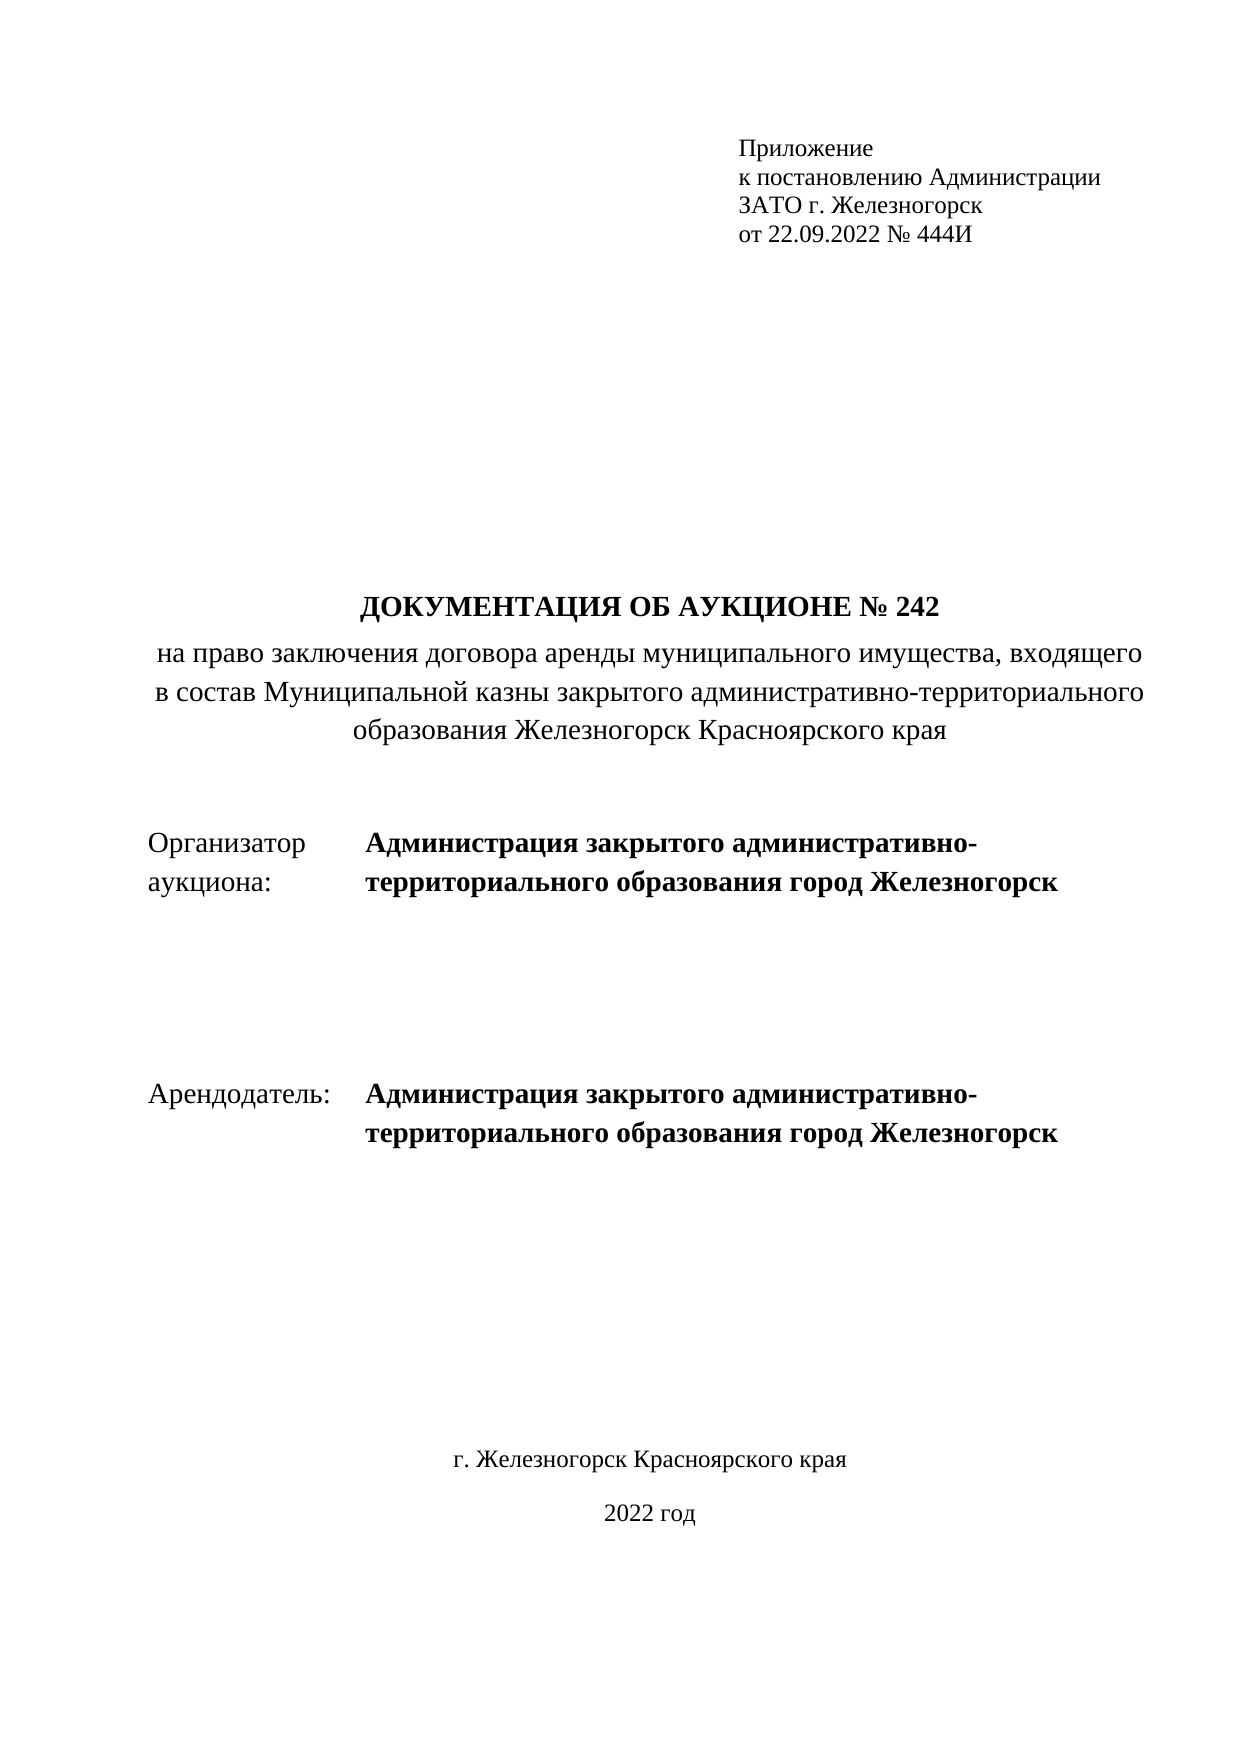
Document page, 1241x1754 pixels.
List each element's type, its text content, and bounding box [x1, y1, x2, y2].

text 2022 год [148, 1498, 1152, 1526]
text на право заключения договора аренды муниципального имущества, входящего в состав Муниципальной казны закрытого административно-территориального образования Железногорск Красноярского края [148, 635, 1152, 746]
text ЗАТО г. Железногорск [738, 190, 1152, 219]
text ДОКУМЕНТАЦИЯ ОБ АУКЦИОНЕ № 242 [148, 589, 1152, 623]
text г. Железногорск Красноярского края [148, 1444, 1152, 1473]
table_header Организатор аукциона: [136, 826, 354, 969]
table_header Администрация закрытого административно-территориального образования город Железногорск [354, 826, 1133, 969]
text Приложение [738, 133, 1152, 162]
text от 22.09.2022 № 444И [738, 219, 1152, 248]
table_cell Арендодатель: [136, 969, 354, 1228]
text к постановлению Администрации [738, 162, 1152, 190]
table_cell Администрация закрытого административно-территориального образования город Железногорск [354, 969, 1133, 1228]
